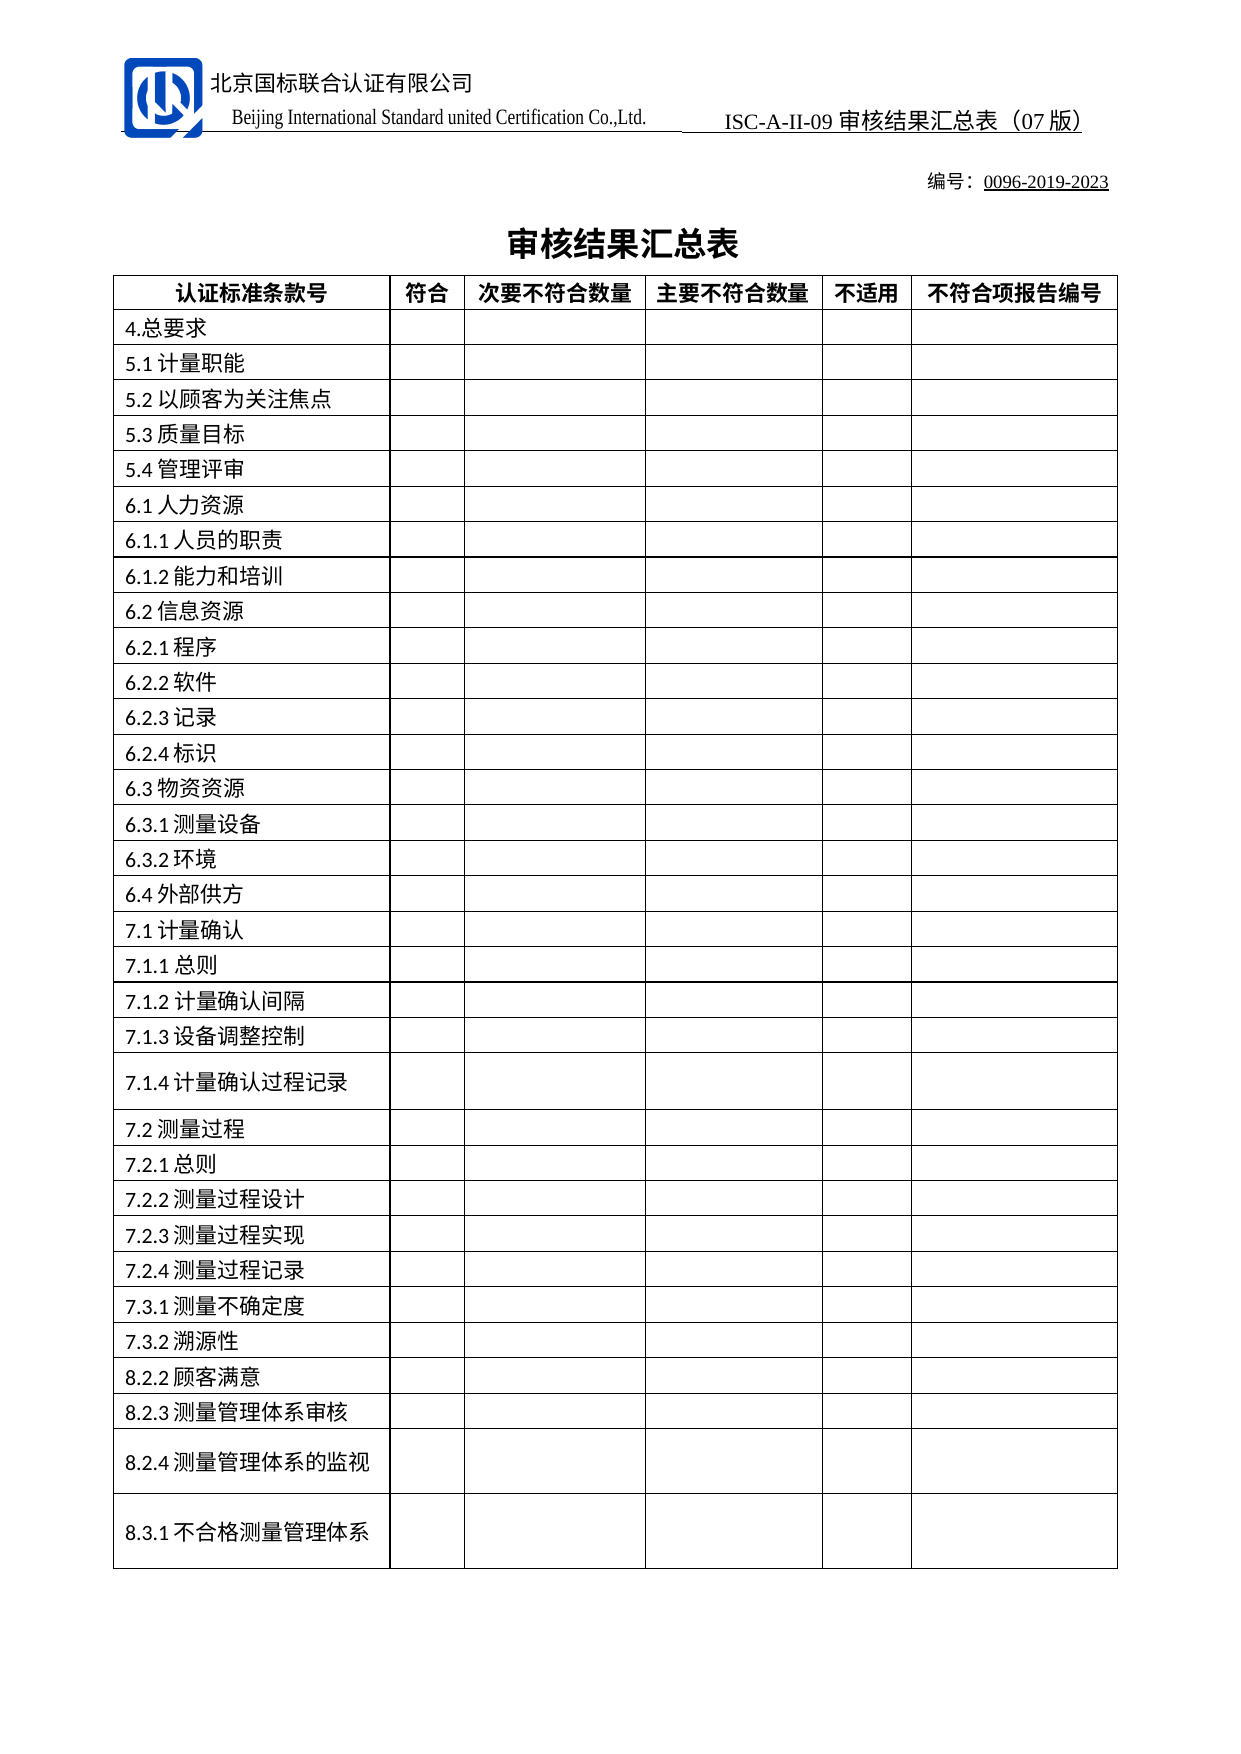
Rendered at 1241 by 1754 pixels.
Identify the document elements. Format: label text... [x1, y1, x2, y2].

table_cell [823, 1494, 911, 1567]
table_cell [823, 1053, 911, 1109]
table_cell [465, 380, 645, 415]
table_cell 8.2.2顾客满意 [114, 1358, 389, 1392]
table_cell [646, 345, 822, 379]
table_cell [391, 1018, 464, 1052]
table_cell [465, 841, 645, 875]
table_cell [646, 664, 822, 698]
table_cell [912, 380, 1117, 415]
table_cell [912, 1252, 1117, 1286]
table_cell [823, 1287, 911, 1322]
table_cell [465, 805, 645, 840]
table_cell [646, 628, 822, 663]
table_cell 7.1计量确认 [114, 912, 389, 946]
table_cell 7.2.3测量过程实现 [114, 1216, 389, 1251]
table_cell [646, 1018, 822, 1052]
table_cell [823, 1394, 911, 1428]
table_cell [646, 1181, 822, 1215]
table_cell [912, 983, 1117, 1017]
table_cell [912, 841, 1117, 875]
table_cell [646, 1494, 822, 1567]
table_cell [465, 1394, 645, 1428]
table_cell [823, 380, 911, 415]
table_cell [646, 487, 822, 521]
table_cell [646, 310, 822, 344]
table_cell [912, 310, 1117, 344]
table_cell [391, 1181, 464, 1215]
table_cell [391, 380, 464, 415]
table_cell [465, 664, 645, 698]
table_cell 6.3.2环境 [114, 841, 389, 875]
table_cell [823, 1252, 911, 1286]
table_cell [391, 1216, 464, 1251]
table_cell [823, 593, 911, 627]
table_cell [823, 1323, 911, 1357]
table_cell [391, 770, 464, 804]
table_cell [465, 983, 645, 1017]
table_cell 6.1人力资源 [114, 487, 389, 521]
table_header 认证标准条款号 [114, 276, 389, 308]
table_cell [912, 487, 1117, 521]
table_cell [391, 699, 464, 733]
table_cell [912, 805, 1117, 840]
table_cell [465, 1146, 645, 1180]
table_cell [912, 1429, 1117, 1493]
table_cell [823, 983, 911, 1017]
table_cell 6.4外部供方 [114, 876, 389, 911]
table_cell 5.4 管理评审 [114, 451, 389, 486]
table_header 次要不符合数量 [465, 276, 645, 308]
table_cell [391, 1146, 464, 1180]
table_cell [391, 1494, 464, 1567]
table_cell [465, 345, 645, 379]
table_cell [912, 416, 1117, 450]
table_cell [465, 1323, 645, 1357]
table_cell [912, 770, 1117, 804]
table_cell [646, 1216, 822, 1251]
table_cell [465, 1358, 645, 1392]
table_cell [646, 380, 822, 415]
table_cell 6.3 物资资源 [114, 770, 389, 804]
table_cell [912, 1181, 1117, 1215]
table_cell [391, 345, 464, 379]
table_cell [912, 1216, 1117, 1251]
table_cell [823, 912, 911, 946]
table_cell [465, 1110, 645, 1144]
table_cell 6.1.2能力和培训 [114, 558, 389, 592]
table_cell [823, 770, 911, 804]
table_cell [391, 593, 464, 627]
table_cell [391, 1110, 464, 1144]
table_cell [465, 487, 645, 521]
table_cell [912, 1287, 1117, 1322]
table_cell [391, 416, 464, 450]
table_cell [646, 770, 822, 804]
table_cell 6.2.3记录 [114, 699, 389, 733]
table_cell [646, 735, 822, 769]
table_cell [646, 912, 822, 946]
table_cell [646, 1429, 822, 1493]
table_cell [823, 558, 911, 592]
table_cell 7.2.4测量过程记录 [114, 1252, 389, 1286]
text 编号：0096-2019-2023 [123, 164, 1108, 196]
table_cell 8.3.1不合格测量管理体系 [114, 1494, 389, 1567]
table_cell [465, 1494, 645, 1567]
table_cell [391, 558, 464, 592]
table_cell [465, 1181, 645, 1215]
table_cell 7.2.1总则 [114, 1146, 389, 1180]
table_cell [391, 983, 464, 1017]
table_cell [391, 1429, 464, 1493]
table_cell 5.2 以顾客为关注焦点 [114, 380, 389, 415]
table_cell [823, 310, 911, 344]
table_cell [912, 699, 1117, 733]
table_cell [823, 345, 911, 379]
table_cell [646, 558, 822, 592]
table_cell [465, 770, 645, 804]
table_cell [823, 1181, 911, 1215]
table_cell [823, 1110, 911, 1144]
table_cell [465, 416, 645, 450]
table_cell [391, 841, 464, 875]
table_cell [823, 735, 911, 769]
table_cell [391, 912, 464, 946]
table_cell [912, 1358, 1117, 1392]
table_cell 8.2.4测量管理体系的监视 [114, 1429, 389, 1493]
table_cell 7.3.1测量不确定度 [114, 1287, 389, 1322]
table_cell [823, 487, 911, 521]
table_cell [823, 522, 911, 556]
table_cell 4.总要求 [114, 310, 389, 344]
table_cell [646, 1053, 822, 1109]
table_cell [391, 805, 464, 840]
table_cell 5.1 计量职能 [114, 345, 389, 379]
table_cell [646, 983, 822, 1017]
table_cell 7.1.4计量确认过程记录 [114, 1053, 389, 1109]
table_cell [391, 628, 464, 663]
table_cell [465, 1053, 645, 1109]
table_cell [912, 558, 1117, 592]
table_cell [391, 1358, 464, 1392]
table_header 不符合项报告编号 [912, 276, 1117, 308]
table_cell [823, 451, 911, 486]
table_cell 6.2.2软件 [114, 664, 389, 698]
picture [124, 58, 203, 138]
table_cell [912, 345, 1117, 379]
table_cell [646, 416, 822, 450]
table_cell [646, 876, 822, 911]
table_cell [391, 310, 464, 344]
table_cell [823, 1358, 911, 1392]
table_cell [465, 912, 645, 946]
table_cell [823, 416, 911, 450]
table_cell [912, 947, 1117, 981]
table_cell [823, 805, 911, 840]
table_cell [391, 735, 464, 769]
table_cell 7.1.3设备调整控制 [114, 1018, 389, 1052]
table_cell [823, 1429, 911, 1493]
table_cell [646, 1287, 822, 1322]
table_cell [912, 664, 1117, 698]
table_cell [391, 947, 464, 981]
table_cell [391, 1252, 464, 1286]
table_cell [823, 1146, 911, 1180]
table_cell [912, 1323, 1117, 1357]
table_cell [912, 451, 1117, 486]
table_cell [646, 841, 822, 875]
table_cell [465, 947, 645, 981]
table_cell [391, 1053, 464, 1109]
table_cell [391, 522, 464, 556]
table_cell [646, 451, 822, 486]
table_cell [391, 876, 464, 911]
table_cell [912, 522, 1117, 556]
table_cell [465, 1287, 645, 1322]
table_cell [912, 912, 1117, 946]
table_cell [465, 593, 645, 627]
table_cell [823, 876, 911, 911]
table_cell [391, 451, 464, 486]
table_cell [823, 947, 911, 981]
table_cell [646, 593, 822, 627]
table_cell [465, 1429, 645, 1493]
table_cell [823, 699, 911, 733]
table_cell [823, 1018, 911, 1052]
table_header 符合 [391, 276, 464, 308]
table_cell 7.1.1 总则 [114, 947, 389, 981]
table_cell [912, 1394, 1117, 1428]
table_cell [646, 1394, 822, 1428]
table_cell [465, 451, 645, 486]
table_cell [465, 1018, 645, 1052]
table_cell [912, 628, 1117, 663]
table_cell [912, 735, 1117, 769]
table_header 不适用 [823, 276, 911, 308]
table_cell 6.2信息资源 [114, 593, 389, 627]
table_cell [912, 1494, 1117, 1567]
table_cell [646, 1146, 822, 1180]
table_cell [912, 876, 1117, 911]
table_cell [465, 522, 645, 556]
table_cell [823, 1216, 911, 1251]
table_cell [391, 487, 464, 521]
table_cell [465, 310, 645, 344]
table_cell 7.2 测量过程 [114, 1110, 389, 1144]
table_cell [646, 1358, 822, 1392]
table_cell [465, 876, 645, 911]
table_cell [912, 593, 1117, 627]
table_cell 6.3.1测量设备 [114, 805, 389, 840]
table_cell [646, 699, 822, 733]
table_cell [465, 558, 645, 592]
table_cell [823, 664, 911, 698]
table_cell [646, 1110, 822, 1144]
table_cell [391, 664, 464, 698]
table_cell [912, 1053, 1117, 1109]
table_cell [391, 1394, 464, 1428]
table_cell [912, 1146, 1117, 1180]
table_cell [465, 699, 645, 733]
table_cell [912, 1018, 1117, 1052]
table_cell 7.3.2溯源性 [114, 1323, 389, 1357]
table_cell [646, 805, 822, 840]
table_cell 6.2.1程序 [114, 628, 389, 663]
table_cell [391, 1287, 464, 1322]
table_cell [391, 1323, 464, 1357]
table_cell 6.2.4标识 [114, 735, 389, 769]
table_cell [465, 1216, 645, 1251]
table_cell 8.2.3测量管理体系审核 [114, 1394, 389, 1428]
table_cell [465, 735, 645, 769]
table_cell [646, 522, 822, 556]
table_cell [465, 1252, 645, 1286]
table_cell 7.1.2 计量确认间隔 [114, 983, 389, 1017]
table_cell 7.2.2测量过程设计 [114, 1181, 389, 1215]
table_cell [646, 947, 822, 981]
table_cell [646, 1323, 822, 1357]
table_cell 6.1.1人员的职责 [114, 522, 389, 556]
table_cell [823, 628, 911, 663]
table_cell 5.3 质量目标 [114, 416, 389, 450]
table_cell [912, 1110, 1117, 1144]
text 审核结果汇总表 [138, 210, 1108, 275]
table_cell [465, 628, 645, 663]
table_cell [646, 1252, 822, 1286]
table_header 主要不符合数量 [646, 276, 822, 308]
table_cell [823, 841, 911, 875]
